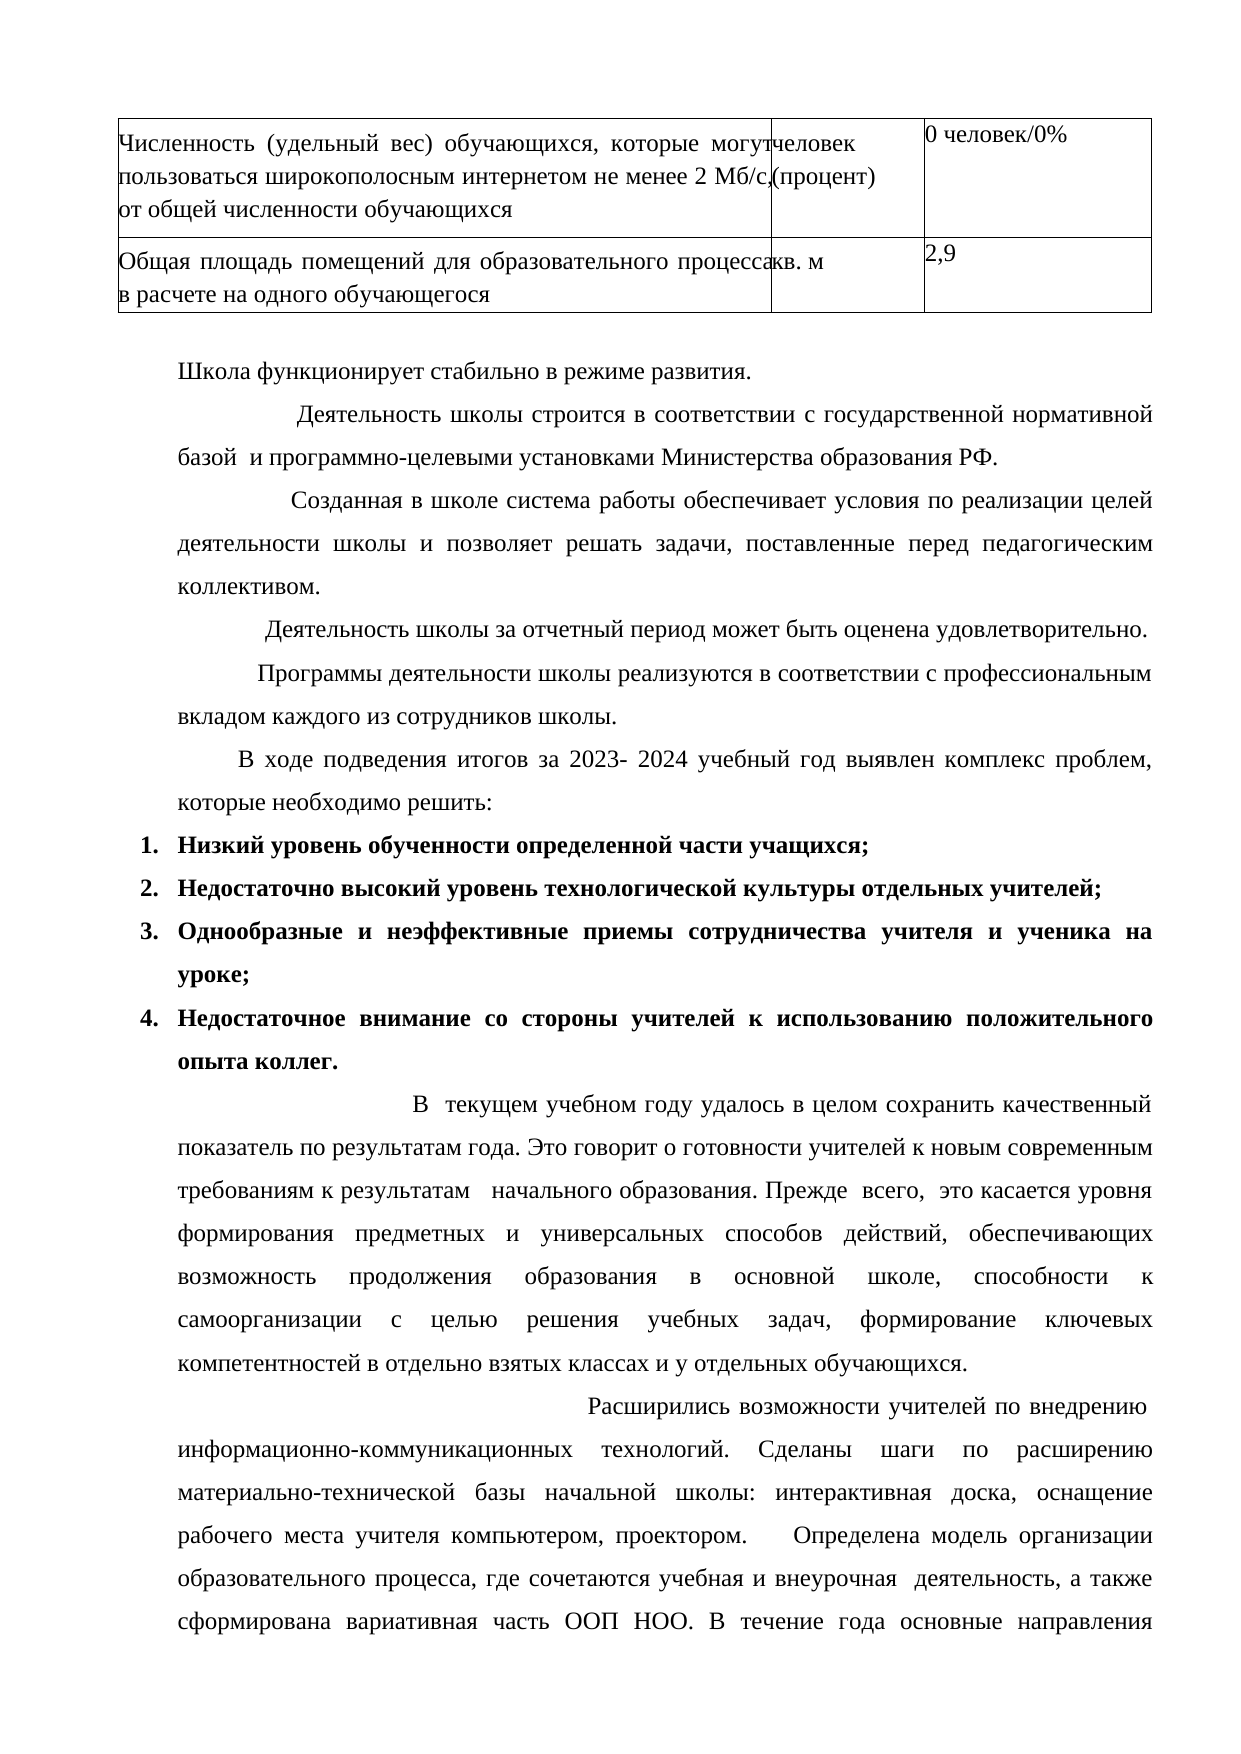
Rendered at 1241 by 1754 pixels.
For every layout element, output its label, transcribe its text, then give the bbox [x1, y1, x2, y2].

list Недостаточное внимание со стороны учителей к использованию положительного опыта коллег. [140, 1003, 1154, 1074]
table_cell Общая площадь помещений для образовательного процесса в расчете на одного обучающегося [119, 238, 771, 312]
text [177, 1391, 1154, 1635]
text Программы деятельности школы реализуются в соответствии с профессиональным вкладом каждого из сотрудников школы. [177, 658, 1154, 729]
list Низкий уровень обученности определенной части учащихся; [140, 830, 1154, 859]
text Школа функционирует стабильно в режиме развития. [177, 356, 1154, 384]
table_cell Численность (удельный вес) обучающихся, которые могут пользоваться широкополосным интернетом не менее 2 Мб/с, от общей численности обучающихся [119, 119, 771, 237]
table_cell человек (процент) [772, 119, 924, 237]
text Созданная в школе система работы обеспечивает условия по реализации целей деятельности школы и позволяет решать задачи, поставленные перед педагогическим коллективом. [177, 485, 1154, 600]
list Однообразные и неэффективные приемы сотрудничества учителя и ученика на уроке; [140, 916, 1154, 988]
table_cell кв. м [772, 238, 924, 312]
table_cell 0 человек/0% [925, 119, 1151, 237]
text В текущем учебном году удалось в целом сохранить качественный показатель по результатам года. Это говорит о готовности учителей к новым современным требованиям к результатам начального образования. Прежде всего, это касается уровня формирования предметных и универсальных способов действий, обеспечивающих возможность продолжения образования в основной школе, способности к самоорганизации с целью решения учебных задач, формирование ключевых компетентностей в отдельно взятых классах и у отдельных обучающихся. [177, 1089, 1154, 1376]
table_cell 2,9 [925, 238, 1151, 312]
text Деятельность школы за отчетный период может быть оценена удовлетворительно. [177, 614, 1154, 643]
list Недостаточно высокий уровень технологической культуры отдельных учителей; [140, 873, 1154, 902]
text В ходе подведения итогов за 2023- 2024 учебный год выявлен комплекс проблем, которые необходимо решить: [177, 744, 1154, 816]
text Деятельность школы строится в соответствии с государственной нормативной базой и программно-целевыми установками Министерства образования РФ. [177, 399, 1154, 471]
